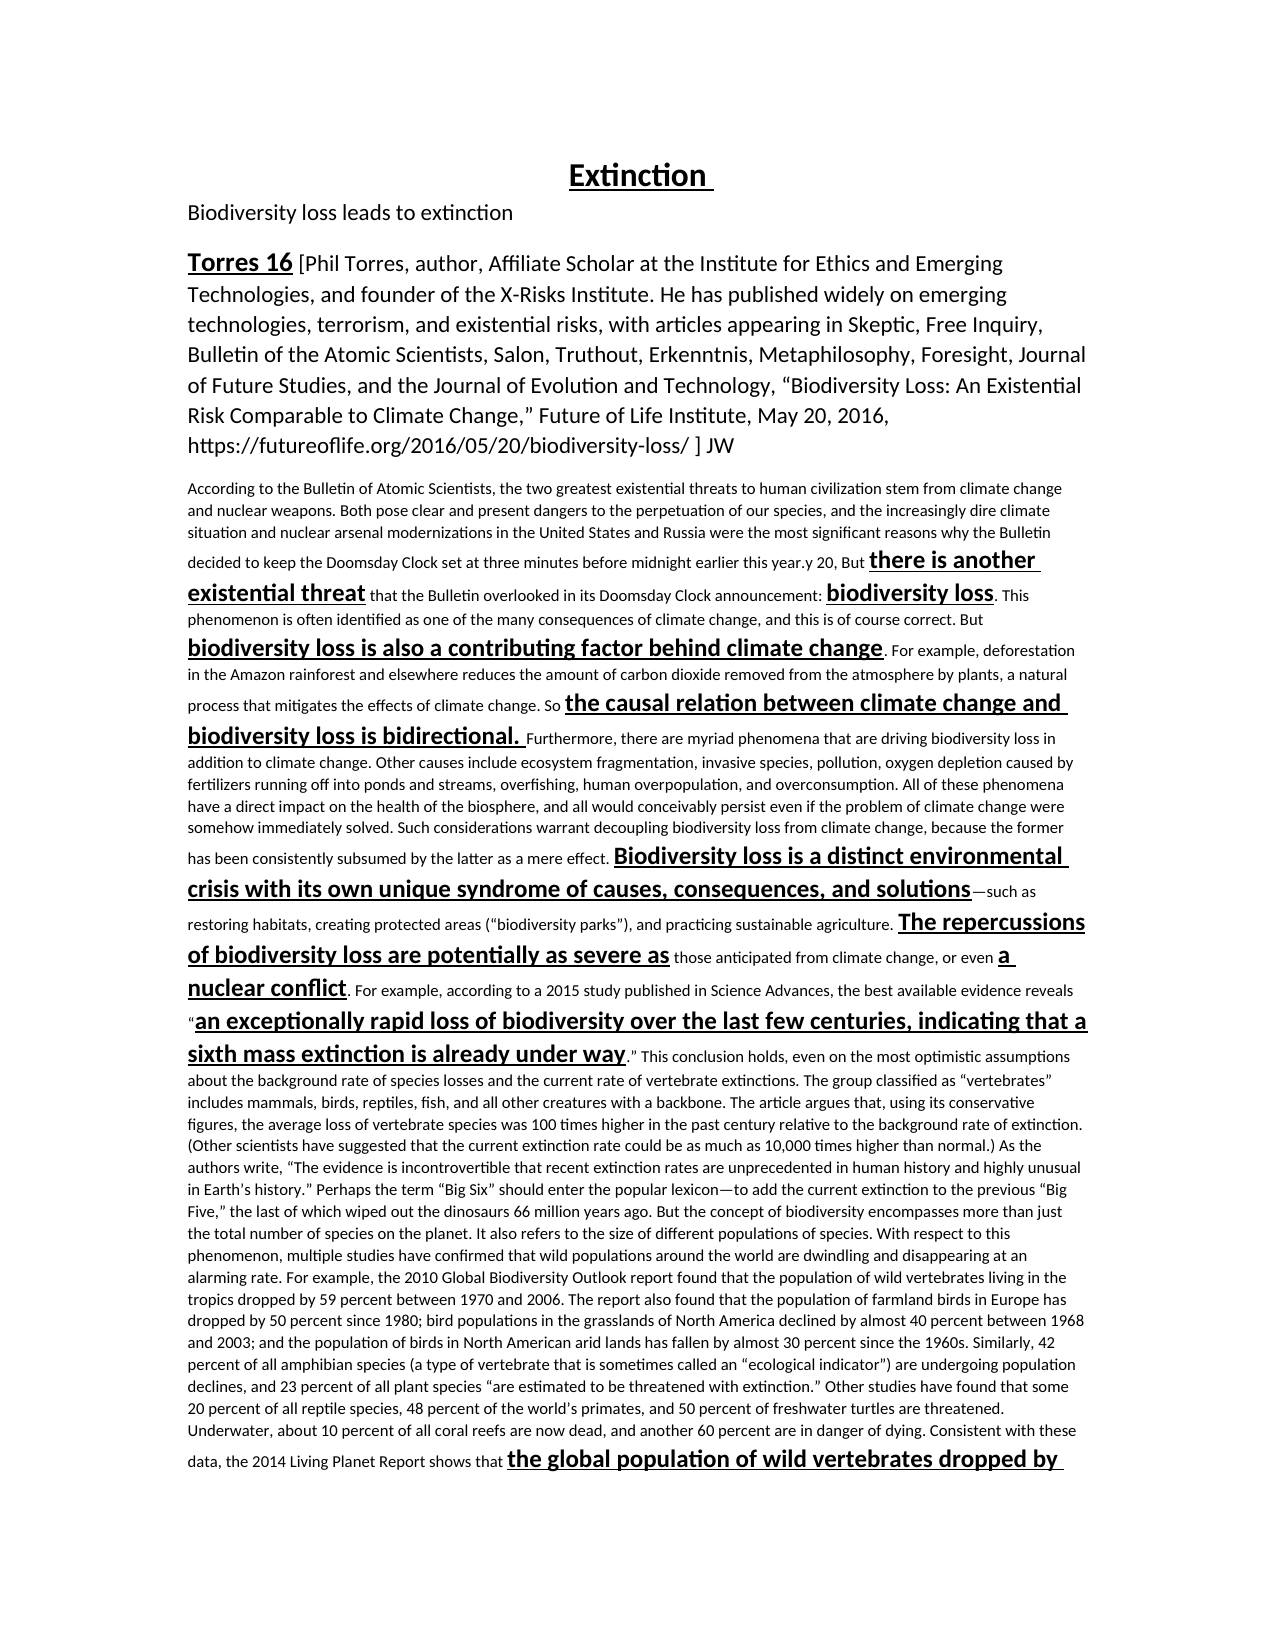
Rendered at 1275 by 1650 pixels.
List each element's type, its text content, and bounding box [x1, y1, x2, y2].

text Torres 16 [Phil Torres, author, Affiliate Scholar at the Institute for Ethics and Emerging Technologies, and founder of the X-Risks Institute. He has published widely on emerging technologies, terrorism, and existential risks, with articles appearing in Skeptic, Free Inquiry, Bulletin of the Atomic Scientists, Salon, Truthout, Erkenntnis, Metaphilosophy, Foresight, Journal of Future Studies, and the Journal of Evolution and Technology, “Biodiversity Loss: An Existential Risk Comparable to Climate Change,” Future of Life Institute, May 20, 2016, https://futureoflife.org/2016/05/20/biodiversity-loss/ ] JW [187, 245, 1087, 459]
subtitle Extinction [187, 154, 1087, 195]
text Biodiversity loss leads to extinction [187, 198, 1087, 226]
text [187, 478, 1087, 1473]
